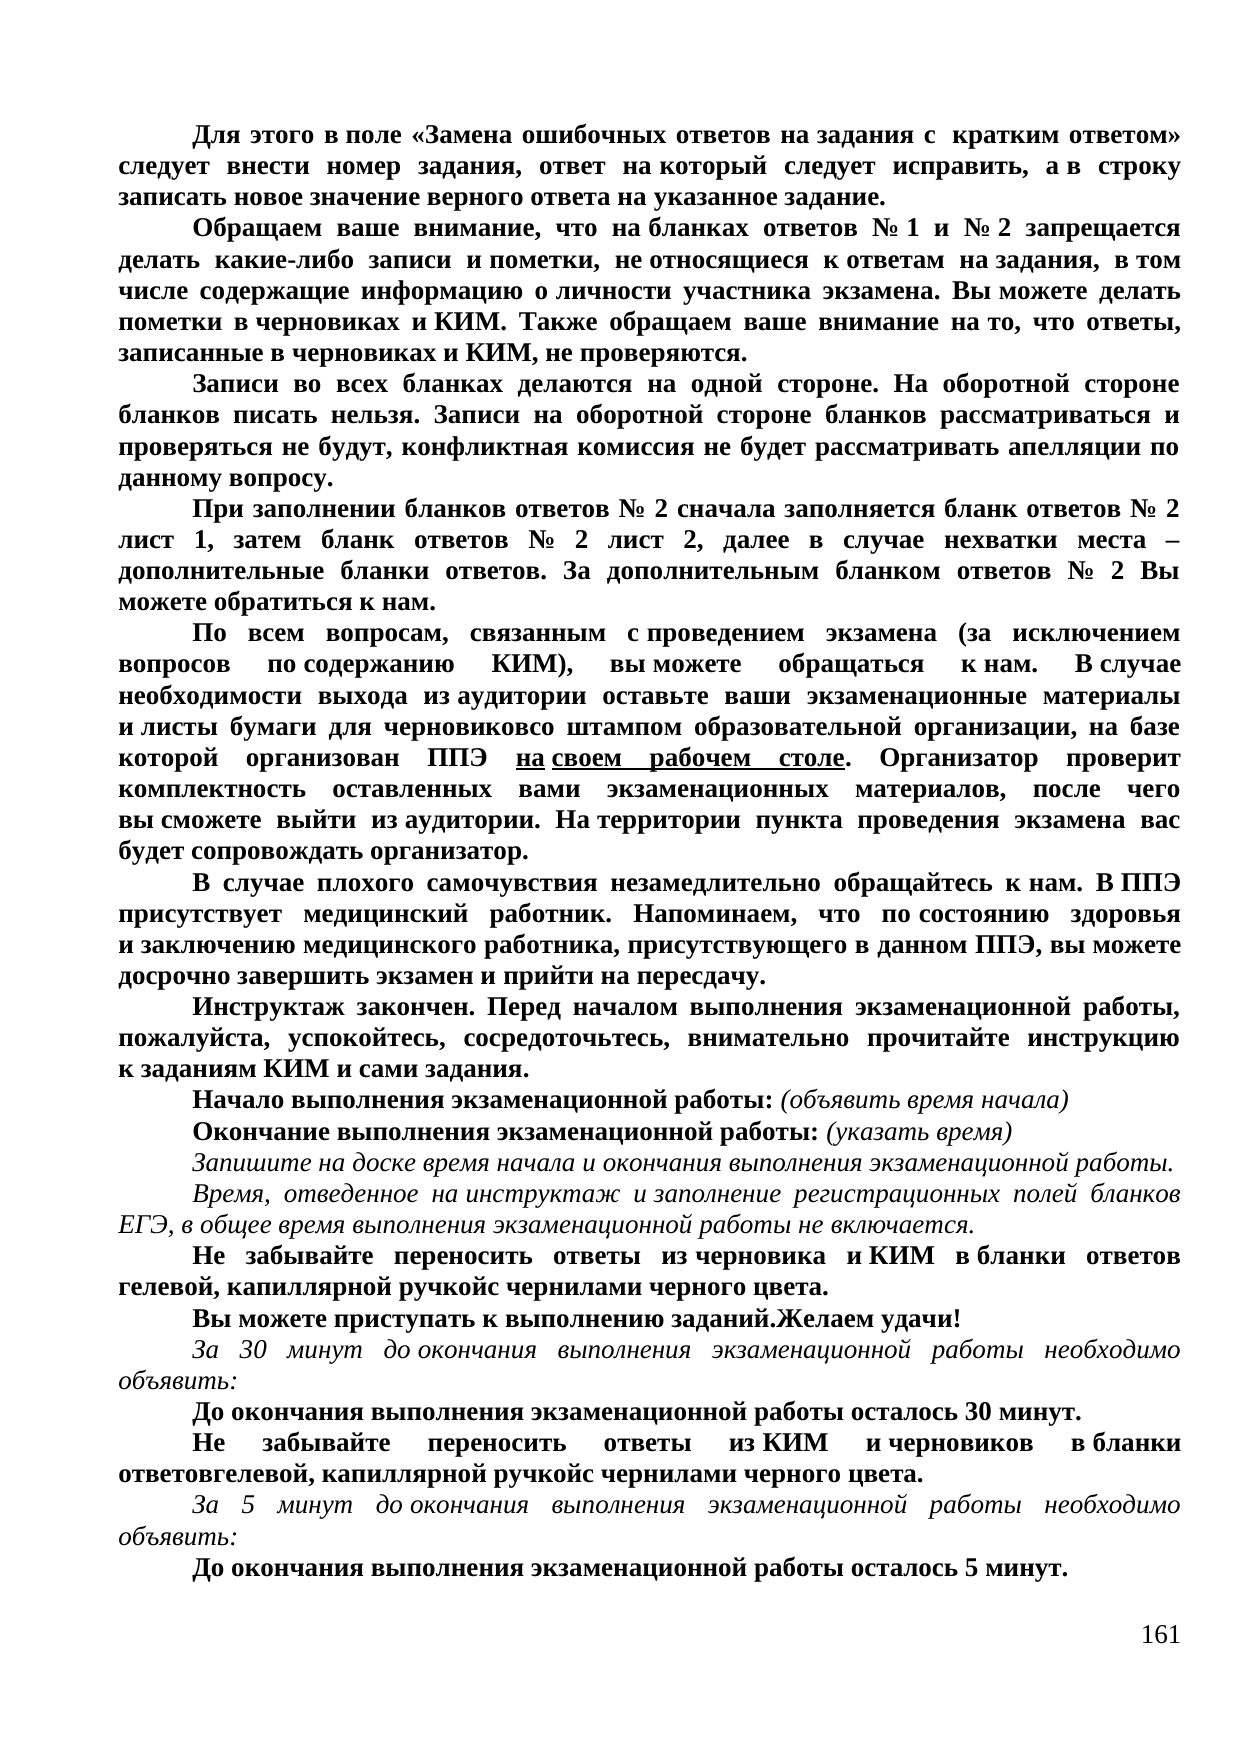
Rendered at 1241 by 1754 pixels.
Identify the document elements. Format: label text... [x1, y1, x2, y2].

text При заполнении бланков ответов № 2 сначала заполняется бланк ответов № 2 лист 1, затем бланк ответов № 2 лист 2, далее в случае нехватки места – дополнительные бланки ответов. За дополнительным бланком ответов № 2 Вы можете обратиться к нам. [118, 492, 1181, 616]
text По всем вопросам, связанным с проведением экзамена (за исключением вопросов по содержанию КИМ), вы можете обращаться к нам. В случае необходимости выхода из аудитории оставьте ваши экзаменационные материалы и листы бумаги для черновиковсо штампом образовательной организации, на базе которой организован ППЭ на своем рабочем столе. Организатор проверит комплектность оставленных вами экзаменационных материалов, после чего вы сможете выйти из аудитории. На территории пункта проведения экзамена вас будет сопровождать организатор. [118, 616, 1181, 866]
text До окончания выполнения экзаменационной работы осталось 5 минут. [118, 1551, 1181, 1582]
text Для этого в поле «Замена ошибочных ответов на задания с кратким ответом» следует внести номер задания, ответ на который следует исправить, а в строку записать новое значение верного ответа на указанное задание. [118, 118, 1181, 212]
text За 30 минут до окончания выполнения экзаменационной работы необходимо объявить: [118, 1333, 1181, 1395]
text Не забывайте переносить ответы из черновика и КИМ в бланки ответов гелевой, капиллярной ручкойс чернилами черного цвета. [118, 1239, 1181, 1302]
text Не забывайте переносить ответы из КИМ и черновиков в бланки ответовгелевой, капиллярной ручкойс чернилами черного цвета. [118, 1426, 1181, 1488]
text Записи во всех бланках делаются на одной стороне. На оборотной стороне бланков писать нельзя. Записи на оборотной стороне бланков рассматриваться и проверяться не будут, конфликтная комиссия не будет рассматривать апелляции по данному вопросу. [118, 367, 1181, 492]
text Начало выполнения экзаменационной работы: (объявить время начала) [118, 1084, 1181, 1115]
text Инструктаж закончен. Перед началом выполнения экзаменационной работы, пожалуйста, успокойтесь, сосредоточьтесь, внимательно прочитайте инструкцию к заданиям КИМ и сами задания. [118, 990, 1181, 1084]
text В случае плохого самочувствия незамедлительно обращайтесь к нам. В ППЭ присутствует медицинский работник. Напоминаем, что по состоянию здоровья и заключению медицинского работника, присутствующего в данном ППЭ, вы можете досрочно завершить экзамен и прийти на пересдачу. [118, 866, 1181, 990]
text Обращаем ваше внимание, что на бланках ответов № 1 и № 2 запрещается делать какие-либо записи и пометки, не относящиеся к ответам на задания, в том числе содержащие информацию о личности участника экзамена. Вы можете делать пометки в черновиках и КИМ. Также обращаем ваше внимание на то, что ответы, записанные в черновиках и КИМ, не проверяются. [118, 212, 1181, 367]
text Время, отведенное на инструктаж и заполнение регистрационных полей бланков ЕГЭ, в общее время выполнения экзаменационной работы не включается. [118, 1177, 1181, 1239]
text Вы можете приступать к выполнению заданий.Желаем удачи! [118, 1302, 1181, 1333]
text Окончание выполнения экзаменационной работы: (указать время) [118, 1115, 1181, 1146]
text До окончания выполнения экзаменационной работы осталось 30 минут. [118, 1395, 1181, 1426]
text Запишите на доске время начала и окончания выполнения экзаменационной работы. [118, 1146, 1181, 1177]
text За 5 минут до окончания выполнения экзаменационной работы необходимо объявить: [118, 1488, 1181, 1551]
